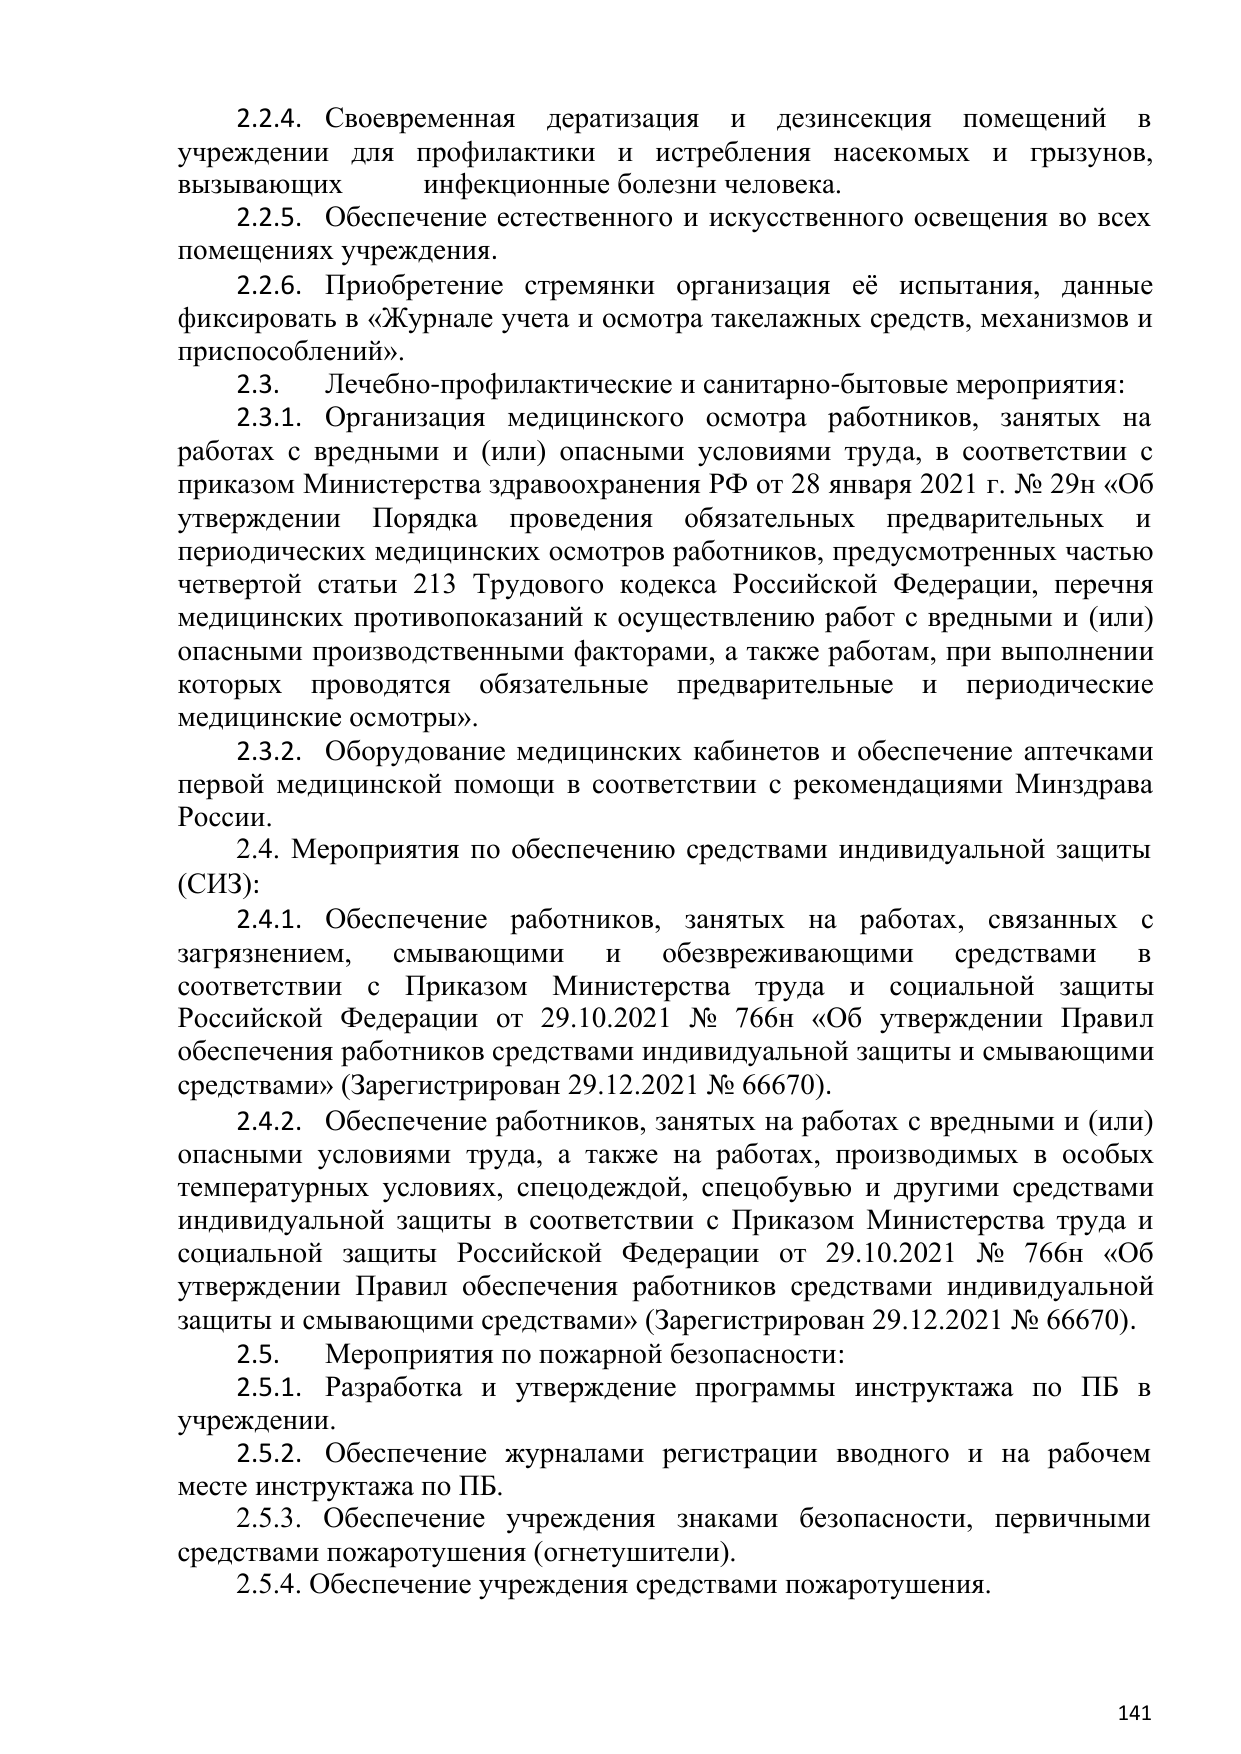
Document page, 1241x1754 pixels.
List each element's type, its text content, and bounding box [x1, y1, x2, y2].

text работах с вредными и (или) опасными условиями труда, в соответствии с приказом Министерства здравоохранения РФ от 28 января 2021 г. № 29н «Об утверждении Порядка проведения обязательных предварительных и периодических медицинских осмотров работников, предусмотренных частью четвертой статьи 213 Трудового кодекса Российской Федерации, перечня медицинских противопоказаний к осуществлению работ с вредными и (или) опасными производственными факторами, а также работам, при выполнении которых проводятся обязательные предварительные и периодические медицинские осмотры». [177, 434, 1154, 733]
text 2.5.2. Обеспечение журналами регистрации вводного и на рабочем месте инструктажа по ПБ. [177, 1436, 1159, 1501]
text 2.2.6. Приобретение стремянки организация её испытания, данные фиксировать в «Журнале учета и осмотра такелажных средств, механизмов и приспособлений». [177, 267, 1153, 366]
text 2.3. Лечебно-профилактические и санитарно-бытовые мероприятия: 2.3.1. Организация медицинского осмотра работников, занятых на [236, 367, 1158, 433]
text 2.4.2. Обеспечение работников, занятых на работах с вредными и (или) опасными условиями труда, а также на работах, производимых в особых температурных условиях, спецодеждой, спецобувью и другими средствами индивидуальной защиты в соответствии с Приказом Министерства труда и социальной защиты Российской Федерации от 29.10.2021 № 766н «Об утверждении Правил обеспечения работников средствами индивидуальной защиты и смывающими средствами» (Зарегистрирован 29.12.2021 № 66670). [177, 1102, 1154, 1336]
text 2.5.4. Обеспечение учреждения средствами пожаротушения. [236, 1567, 1154, 1600]
text 2.5.3. Обеспечение учреждения знаками безопасности, первичными средствами пожаротушения (огнетушители). [177, 1501, 1158, 1567]
text 2.3.2. Оборудование медицинских кабинетов и обеспечение аптечками первой медицинской помощи в соответствии с рекомендациями Минздрава России. [177, 733, 1153, 832]
text 2.4.1. Обеспечение работников, занятых на работах, связанных с загрязнением, смывающими и обезвреживающими средствами в соответствии с Приказом Министерства труда и социальной защиты Российской Федерации от 29.10.2021 № 766н «Об утверждении Правил обеспечения работников средствами индивидуальной защиты и смывающими средствами» (Зарегистрирован 29.12.2021 № 66670). [177, 900, 1154, 1102]
text 2.2.4. Своевременная дератизация и дезинсекция помещений в учреждении для профилактики и истребления насекомых и грызунов, вызывающих инфекционные болезни человека. [177, 100, 1154, 200]
text 2.2.5. Обеспечение естественного и искусственного освещения во всех помещениях учреждения. [177, 200, 1158, 267]
text 2.4. Мероприятия по обеспечению средствами индивидуальной защиты (СИЗ): [177, 833, 1158, 900]
text 2.5. Мероприятия по пожарной безопасности: [236, 1336, 1154, 1370]
text 2.5.1. Разработка и утверждение программы инструктажа по ПБ в учреждении. [177, 1370, 1158, 1436]
